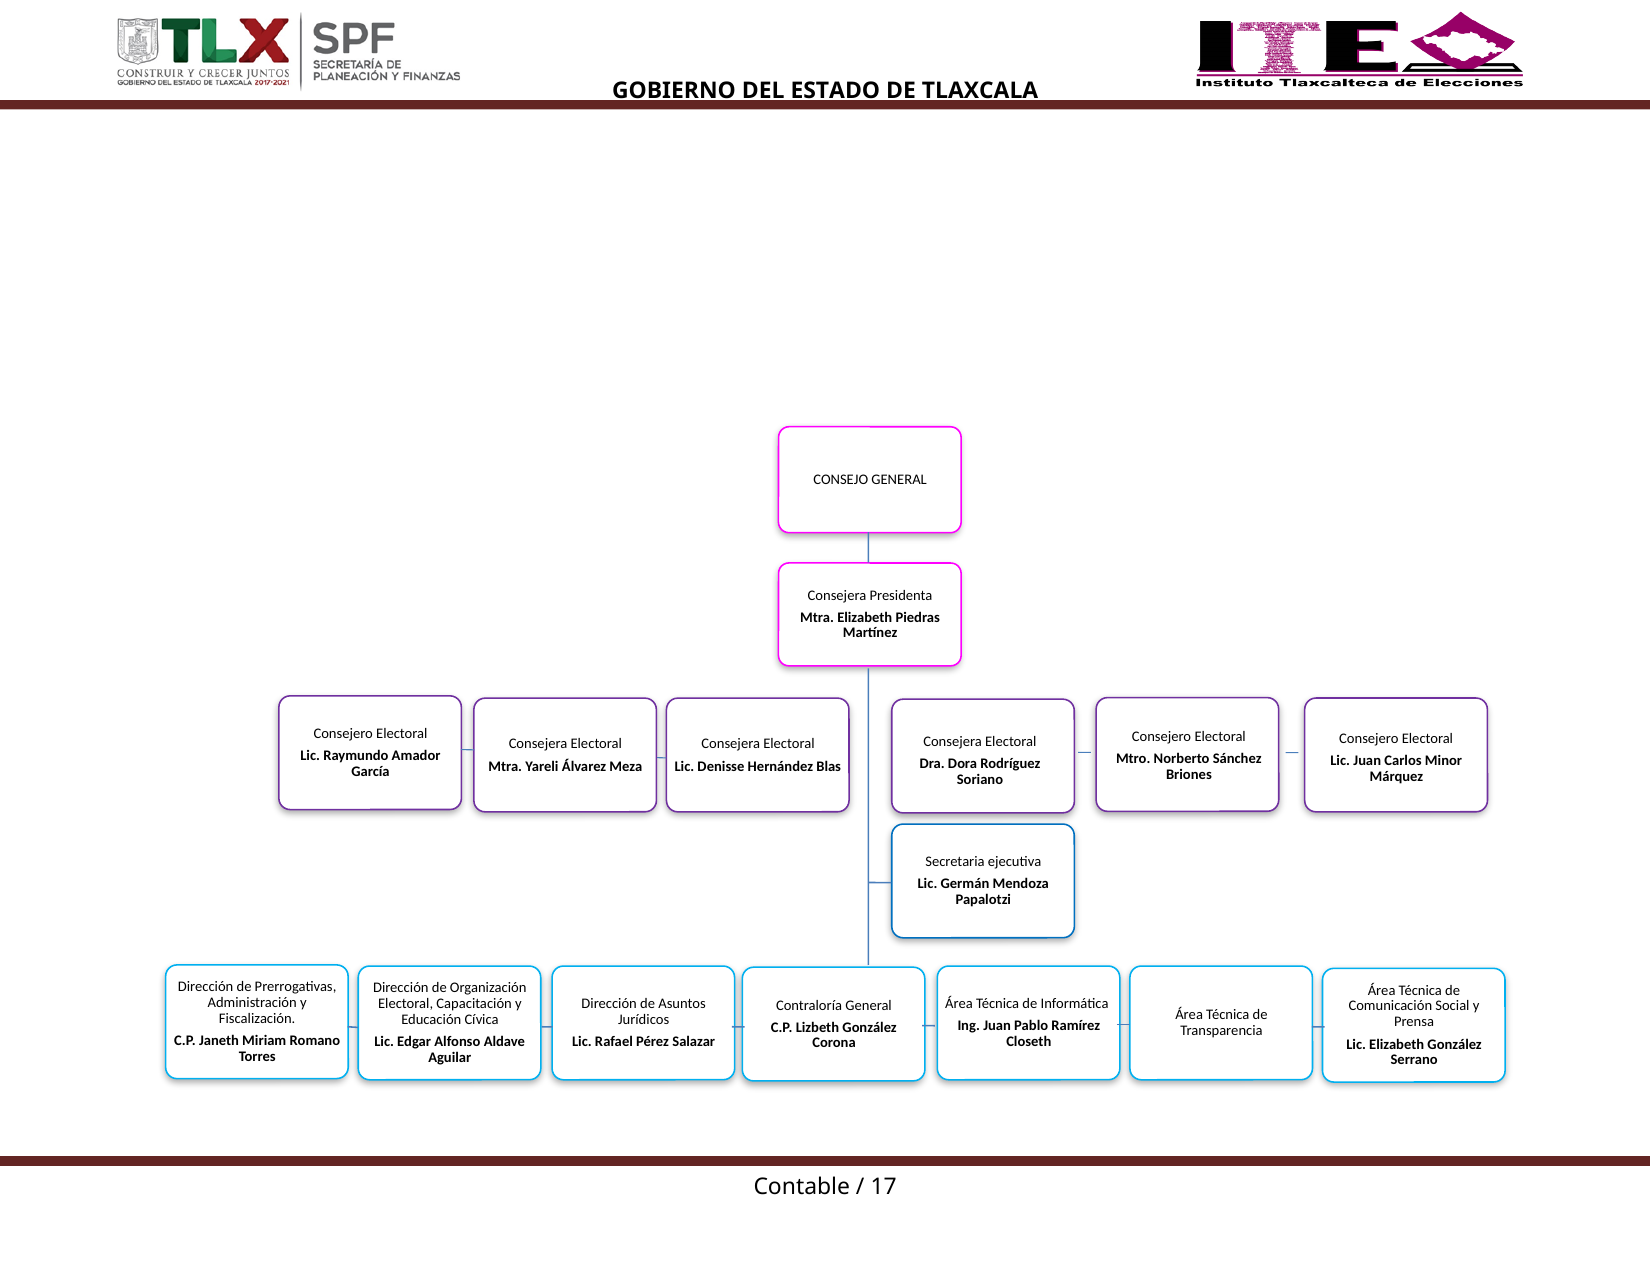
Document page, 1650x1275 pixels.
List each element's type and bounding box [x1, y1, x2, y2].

picture [112, 7, 465, 92]
picture [1185, 8, 1538, 92]
